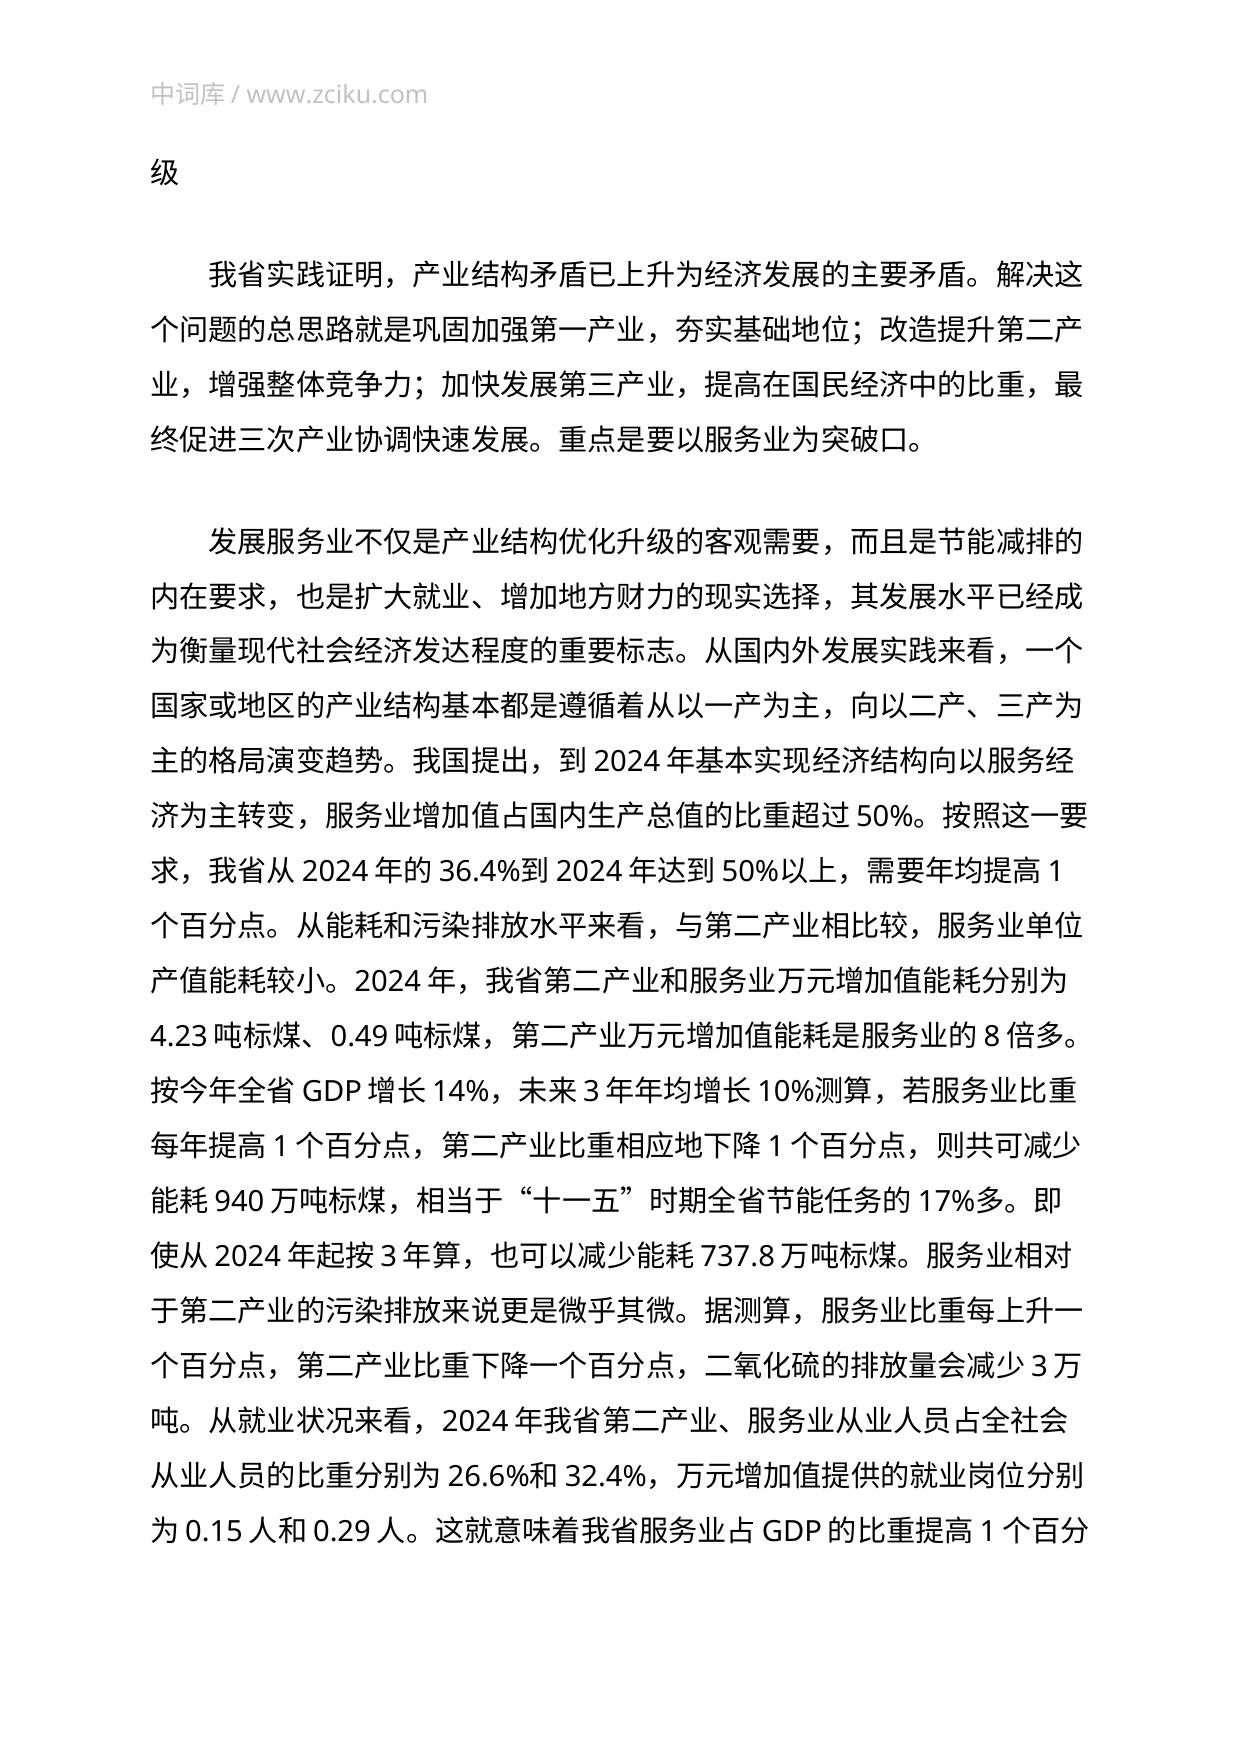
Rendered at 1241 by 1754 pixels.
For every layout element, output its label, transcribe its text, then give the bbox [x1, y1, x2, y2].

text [150, 150, 1090, 192]
text 我省实践证明，产业结构矛盾已上升为经济发展的主要矛盾。解决这个问题的总思路就是巩固加强第一产业，夯实基础地位；改造提升第二产业，增强整体竞争力；加快发展第三产业，提高在国民经济中的比重，最终促进三次产业协调快速发展。重点是要以服务业为突破口。 [150, 252, 1090, 459]
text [150, 518, 1090, 1550]
